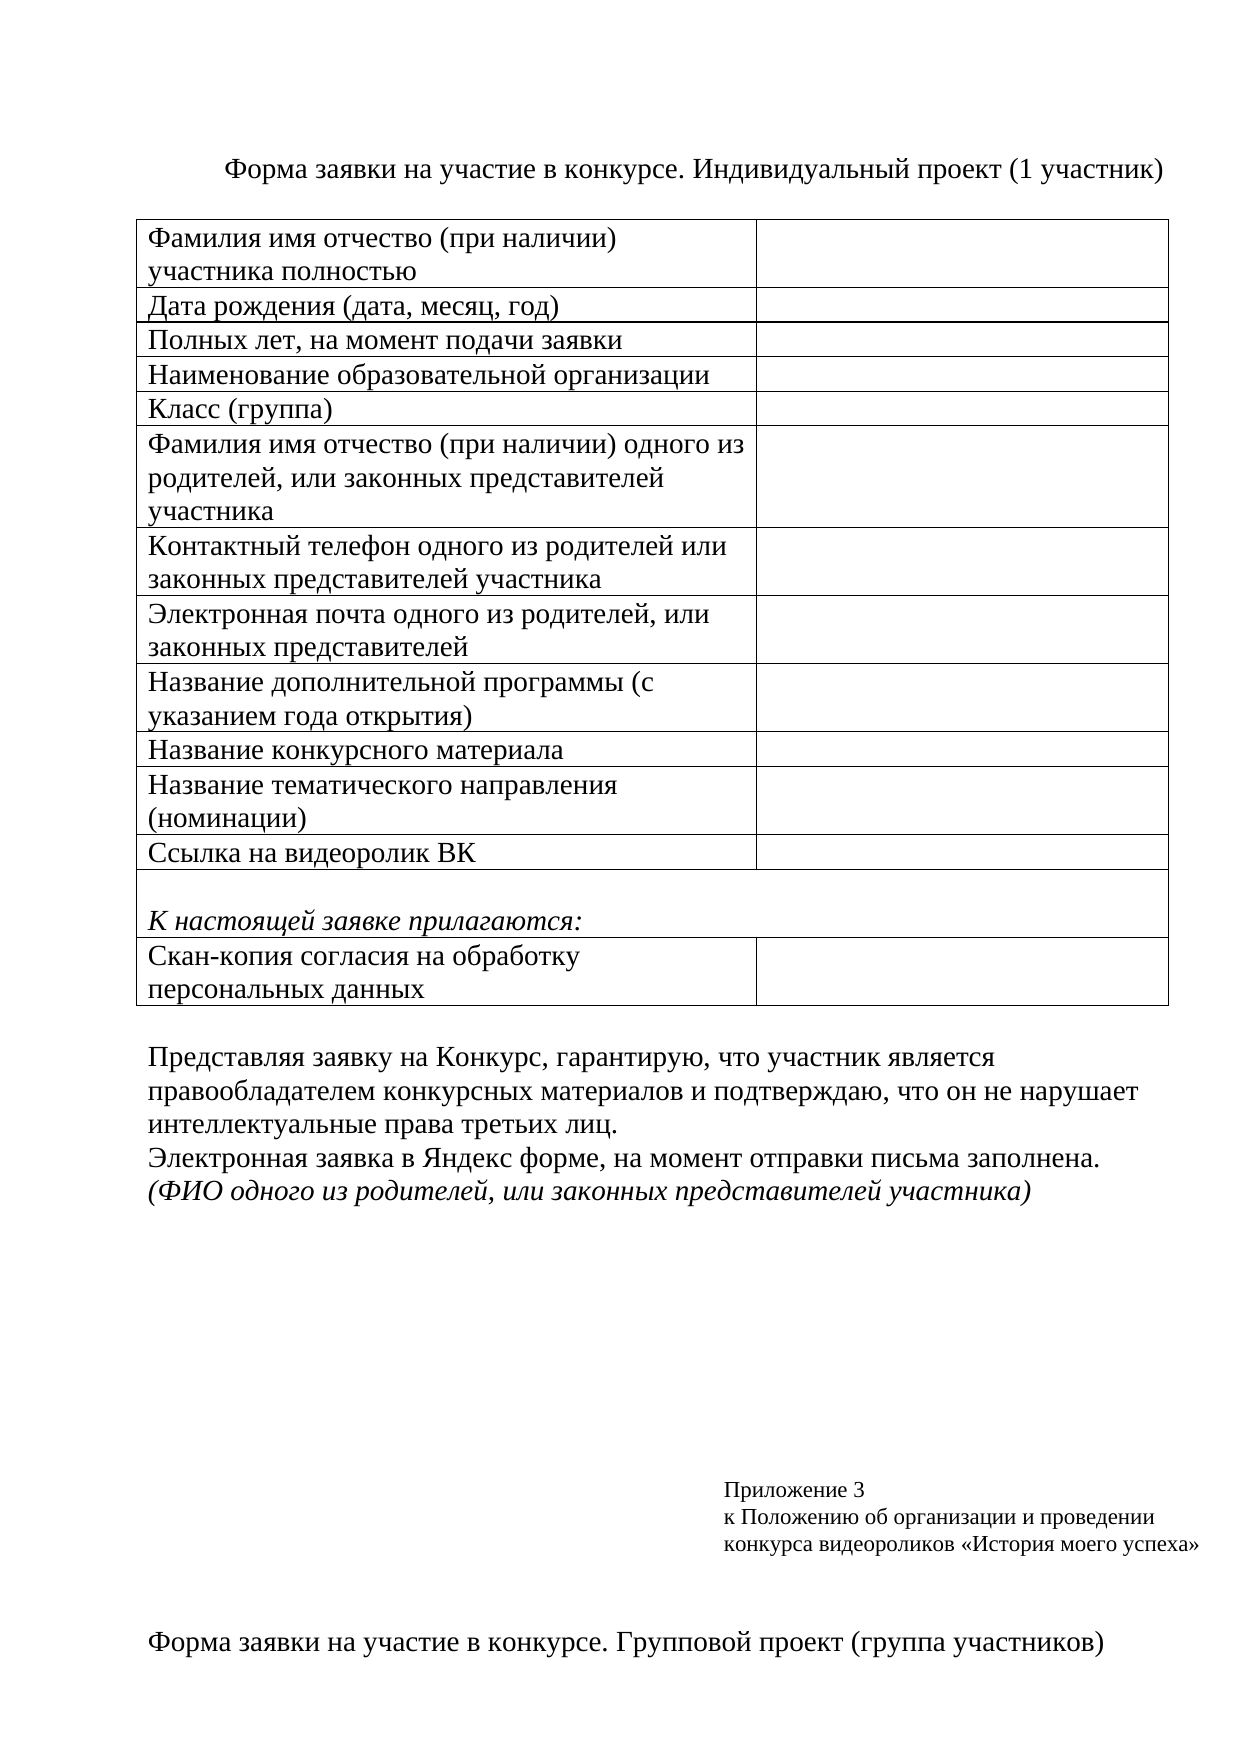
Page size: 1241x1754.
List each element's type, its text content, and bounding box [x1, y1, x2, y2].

table_cell Контактный телефон одного из родителей или законных представителей участника [137, 528, 756, 595]
table_cell [757, 835, 1168, 868]
table_cell [757, 938, 1168, 1005]
text Электронная заявка в Яндекс форме, на момент отправки письма заполнена. (ФИО одного из родителей, или законных представителей участника) [148, 1140, 1181, 1207]
table_header Фамилия имя отчество (при наличии) участника полностью [137, 220, 756, 287]
table_cell Дата рождения (дата, месяц, год) [137, 288, 756, 321]
table_cell [757, 392, 1168, 425]
table_cell Класс (группа) [137, 392, 756, 425]
text Форма заявки на участие в конкурсе. Индивидуальный проект (1 участник) [148, 152, 1181, 185]
table_cell [757, 596, 1168, 663]
table_cell Скан-копия согласия на обработку персональных данных [137, 938, 756, 1005]
table_cell Ссылка на видеоролик ВК [137, 835, 756, 868]
table_cell [757, 528, 1168, 595]
text к Положению об организации и проведении конкурса видеороликов «История моего успеха» [724, 1502, 1220, 1557]
table_cell [757, 426, 1168, 527]
text Представляя заявку на Конкурс, гарантирую, что участник является правообладателем конкурсных материалов и подтверждаю, что он не нарушает интеллектуальные права третьих лиц. [148, 1039, 1181, 1140]
table_cell [757, 732, 1168, 766]
table_cell К настоящей заявке прилагаются: [137, 870, 1168, 937]
table_cell Наименование образовательной организации [137, 357, 756, 391]
table_cell Название дополнительной программы (с указанием года открытия) [137, 664, 756, 731]
table_cell [757, 767, 1168, 834]
table_cell Название конкурсного материала [137, 732, 756, 766]
table_cell Полных лет, на момент подачи заявки [137, 323, 756, 356]
table_header [757, 220, 1168, 287]
table_cell [757, 288, 1168, 321]
table_cell Электронная почта одного из родителей, или законных представителей [137, 596, 756, 663]
text Приложение 3 [724, 1475, 1220, 1502]
table_cell Фамилия имя отчество (при наличии) одного из родителей, или законных представителей участника [137, 426, 756, 527]
table_cell [757, 664, 1168, 731]
text Форма заявки на участие в конкурсе. Групповой проект (группа участников) [148, 1624, 1181, 1657]
table_cell Название тематического направления (номинации) [137, 767, 756, 834]
table_cell [757, 357, 1168, 391]
table_cell [757, 323, 1168, 356]
